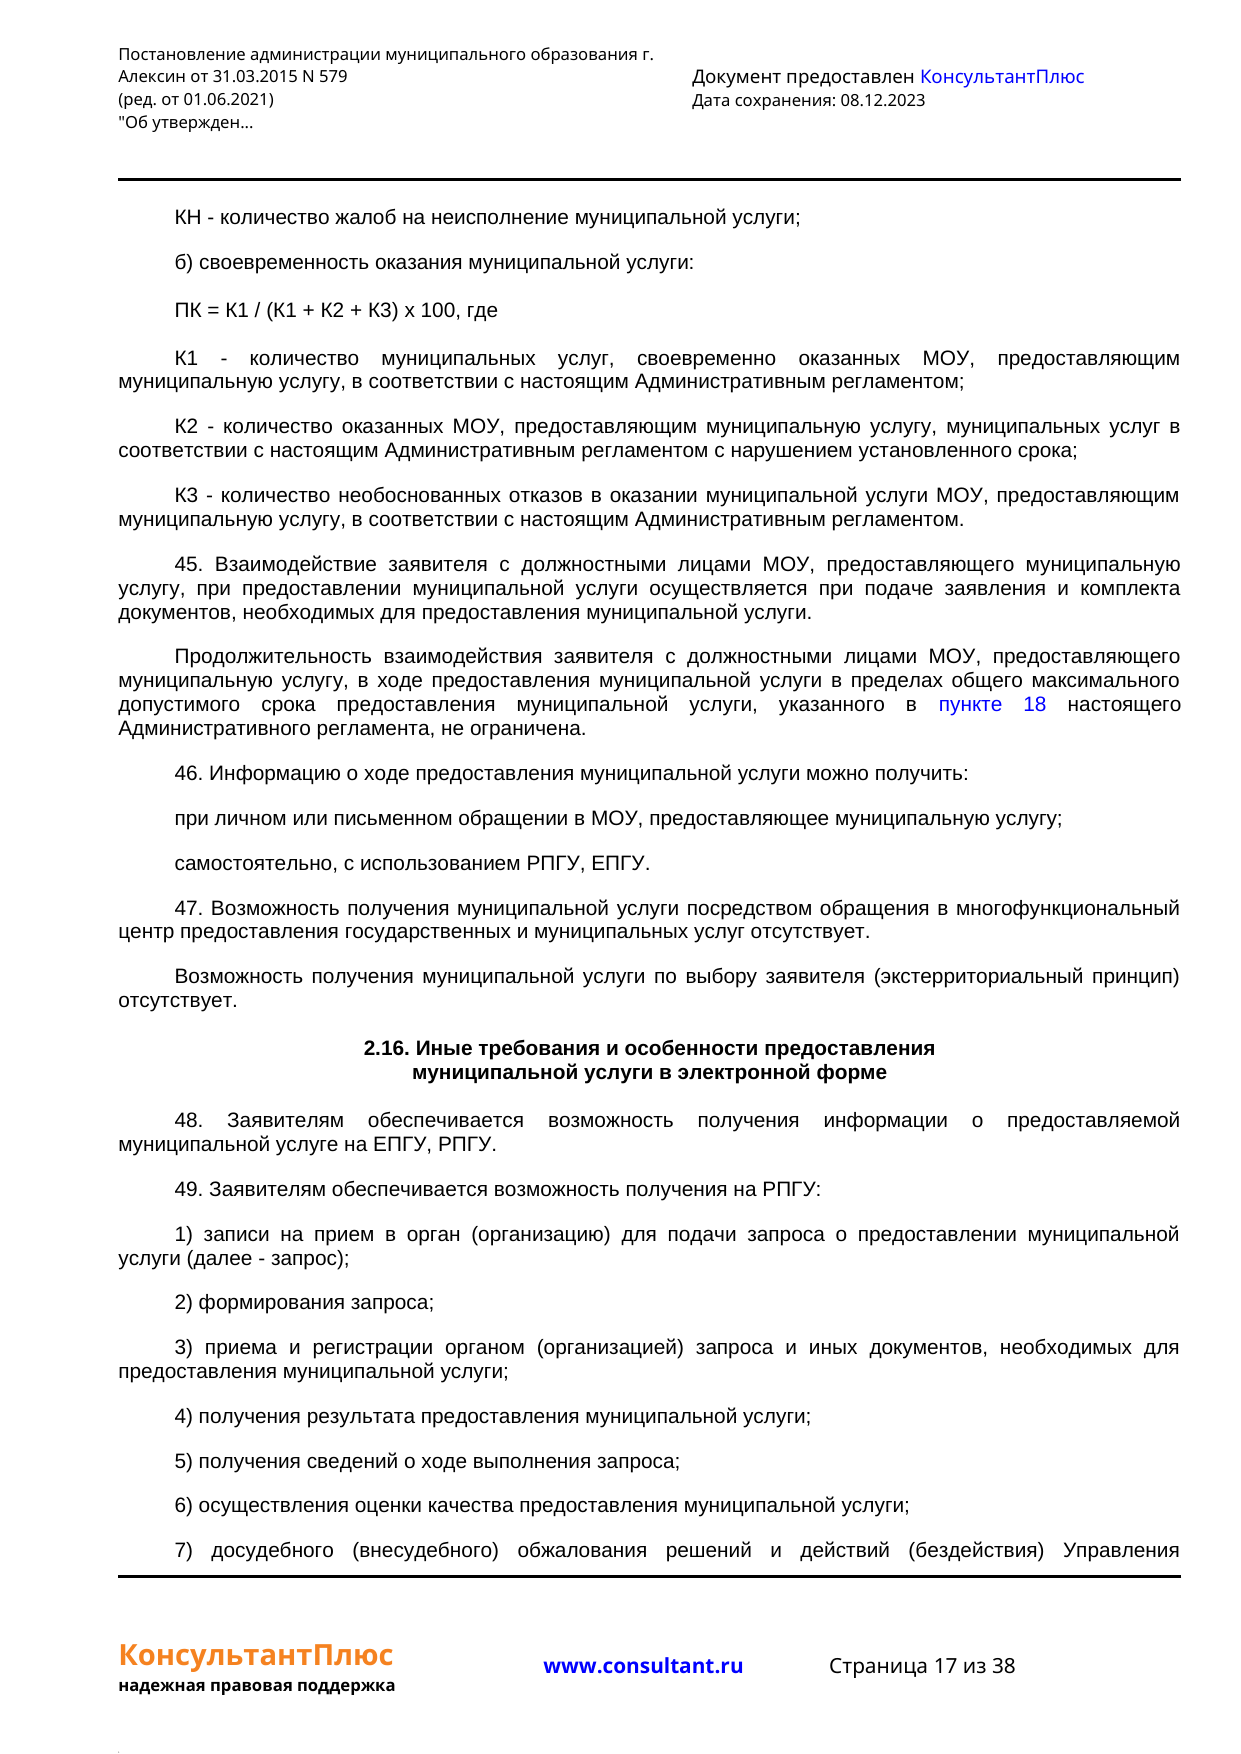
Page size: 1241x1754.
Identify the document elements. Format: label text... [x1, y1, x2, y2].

text 5) получения сведений о ходе выполнения запроса; [118, 1448, 1181, 1472]
text К3 - количество необоснованных отказов в оказании муниципальной услуги МОУ, предоставляющим муниципальную услугу, в соответствии с настоящим Административным регламентом. [118, 483, 1181, 531]
text Продолжительность взаимодействия заявителя с должностными лицами МОУ, предоставляющего муниципальную услугу, в ходе предоставления муниципальной услуги в пределах общего максимального допустимого срока предоставления муниципальной услуги, указанного в пункте 18 настоящего Административного регламента, не ограничена. [118, 644, 1181, 740]
text 4) получения результата предоставления муниципальной услуги; [118, 1404, 1181, 1428]
title муниципальной услуги в электронной форме [118, 1060, 1181, 1084]
text КН - количество жалоб на неисполнение муниципальной услуги; [118, 205, 1181, 229]
text 47. Возможность получения муниципальной услуги посредством обращения в многофункциональный центр предоставления государственных и муниципальных услуг отсутствует. [118, 895, 1181, 943]
text ПК = К1 / (К1 + К2 + К3) x 100, где [118, 297, 1181, 321]
text 48. Заявителям обеспечивается возможность получения информации о предоставляемой муниципальной услуге на ЕПГУ, РПГУ. [118, 1108, 1181, 1156]
text Возможность получения муниципальной услуги по выбору заявителя (экстерриториальный принцип) отсутствует. [118, 964, 1181, 1012]
title 2.16. Иные требования и особенности предоставления [118, 1036, 1181, 1060]
text 46. Информацию о ходе предоставления муниципальной услуги можно получить: [118, 761, 1181, 785]
text 49. Заявителям обеспечивается возможность получения на РПГУ: [118, 1177, 1181, 1201]
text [118, 1538, 1181, 1562]
text 45. Взаимодействие заявителя с должностными лицами МОУ, предоставляющего муниципальную услугу, при предоставлении муниципальной услуги осуществляется при подаче заявления и комплекта документов, необходимых для предоставления муниципальной услуги. [118, 552, 1181, 623]
text б) своевременность оказания муниципальной услуги: [118, 249, 1181, 273]
text при личном или письменном обращении в МОУ, предоставляющее муниципальную услугу; [118, 806, 1181, 830]
text 6) осуществления оценки качества предоставления муниципальной услуги; [118, 1493, 1181, 1517]
text 3) приема и регистрации органом (организацией) запроса и иных документов, необходимых для предоставления муниципальной услуги; [118, 1335, 1181, 1383]
text К2 - количество оказанных МОУ, предоставляющим муниципальную услугу, муниципальных услуг в соответствии с настоящим Административным регламентом с нарушением установленного срока; [118, 414, 1181, 462]
text 2) формирования запроса; [118, 1290, 1181, 1314]
text самостоятельно, с использованием РПГУ, ЕПГУ. [118, 851, 1181, 874]
text К1 - количество муниципальных услуг, своевременно оказанных МОУ, предоставляющим муниципальную услугу, в соответствии с настоящим Административным регламентом; [118, 345, 1181, 393]
text 1) записи на прием в орган (организацию) для подачи запроса о предоставлении муниципальной услуги (далее - запрос); [118, 1221, 1181, 1269]
